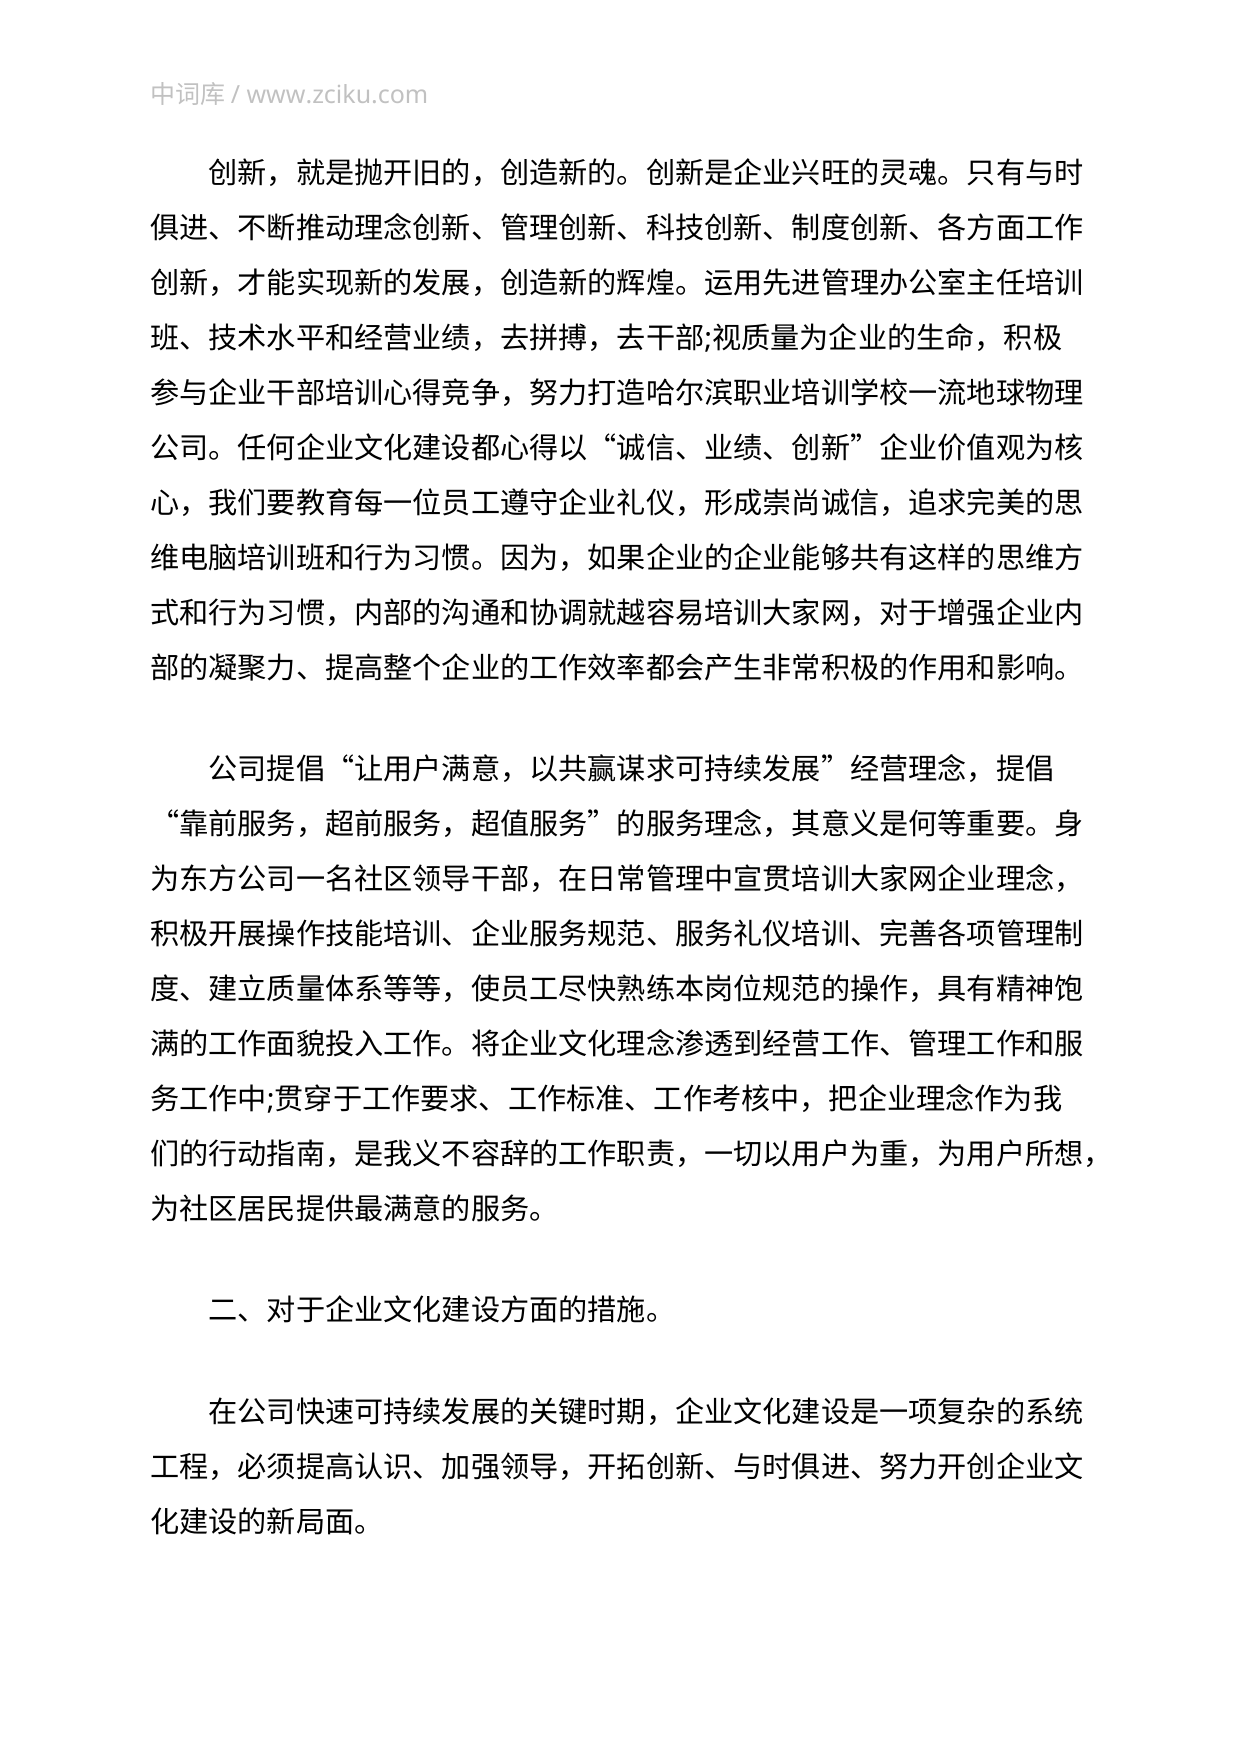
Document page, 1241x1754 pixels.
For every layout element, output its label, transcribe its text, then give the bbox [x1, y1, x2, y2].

text 创新，就是抛开旧的，创造新的。创新是企业兴旺的灵魂。只有与时俱进、不断推动理念创新、管理创新、科技创新、制度创新、各方面工作创新，才能实现新的发展，创造新的辉煌。运用先进管理办公室主任培训班、技术水平和经营业绩，去拼搏，去干部;视质量为企业的生命，积极参与企业干部培训心得竞争，努力打造哈尔滨职业培训学校一流地球物理公司。任何企业文化建设都心得以“诚信、业绩、创新”企业价值观为核心，我们要教育每一位员工遵守企业礼仪，形成崇尚诚信，追求完美的思维电脑培训班和行为习惯。因为，如果企业的企业能够共有这样的思维方式和行为习惯，内部的沟通和协调就越容易培训大家网，对于增强企业内部的凝聚力、提高整个企业的工作效率都会产生非常积极的作用和影响。 [150, 150, 1090, 686]
text 公司提倡“让用户满意，以共赢谋求可持续发展”经营理念，提倡“靠前服务，超前服务，超值服务”的服务理念，其意义是何等重要。身为东方公司一名社区领导干部，在日常管理中宣贯培训大家网企业理念，积极开展操作技能培训、企业服务规范、服务礼仪培训、完善各项管理制度、建立质量体系等等，使员工尽快熟练本岗位规范的操作，具有精神饱满的工作面貌投入工作。将企业文化理念渗透到经营工作、管理工作和服务工作中;贯穿于工作要求、工作标准、工作考核中，把企业理念作为我们的行动指南，是我义不容辞的工作职责，一切以用户为重，为用户所想，为社区居民提供最满意的服务。 [150, 746, 1090, 1227]
text 在公司快速可持续发展的关键时期，企业文化建设是一项复杂的系统工程，必须提高认识、加强领导，开拓创新、与时俱进、努力开创企业文化建设的新局面。 [150, 1389, 1090, 1541]
text 二、对于企业文化建设方面的措施。 [150, 1287, 1090, 1329]
